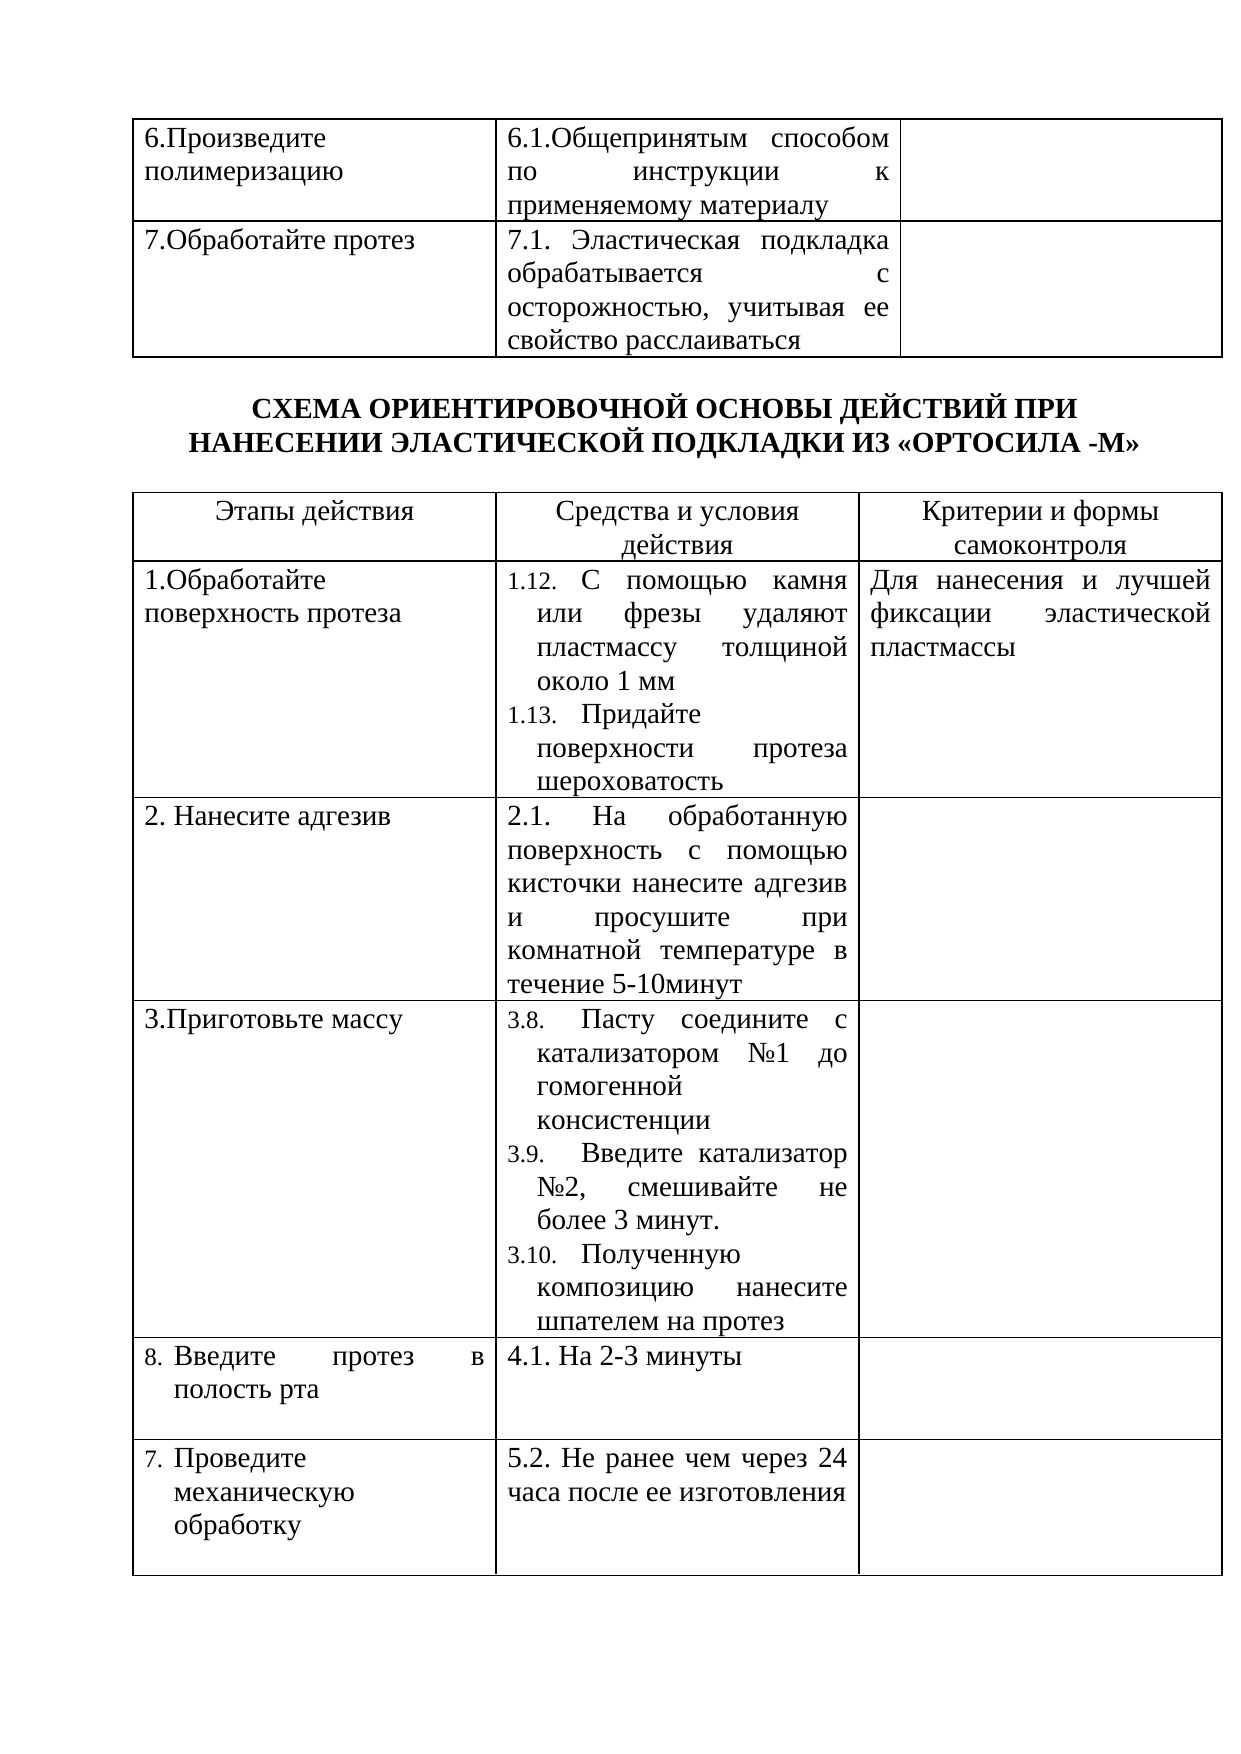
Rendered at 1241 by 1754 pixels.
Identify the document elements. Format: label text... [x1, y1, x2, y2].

table_cell 7.1. Эластическая подкладка обрабатывается с осторожностью, учитывая ее свойство расслаиваться [497, 222, 900, 356]
table_header Критерии и формы самоконтроля [860, 493, 1221, 560]
text СХЕМА ОРИЕНТИРОВОЧНОЙ ОСНОВЫ ДЕЙСТВИЙ ПРИ [177, 391, 1152, 425]
table_cell 2.1. На обработанную поверхность с помощью кисточки нанесите адгезив и просушите при комнатной температуре в течение 5-10минут [497, 798, 858, 999]
table_cell Проведите механическую обработку [134, 1440, 495, 1574]
table_cell [860, 1001, 1221, 1337]
table_cell 6.Произведите полимеризацию [134, 120, 495, 220]
table_cell [901, 120, 1221, 220]
table_cell 1.Обработайте поверхность протеза [134, 562, 495, 797]
table_cell [901, 222, 1221, 356]
table_cell Введите протез в полость рта [134, 1338, 495, 1439]
table_cell 2. Нанесите адгезив [134, 798, 495, 999]
table_cell 4.1. На 2-3 минуты [497, 1338, 858, 1439]
table_cell [860, 798, 1221, 999]
table_cell Пасту соедините с катализатором №1 до гомогенной консистенции Введите катализатор №2, смешивайте не более 3 минут. Полученную композицию нанесите шпателем на протез [497, 1001, 858, 1337]
table_cell Для нанесения и лучшей фиксации эластической пластмассы [860, 562, 1221, 797]
table_cell [860, 1338, 1221, 1439]
table_cell 6.1.Общепринятым способом по инструкции к применяемому материалу [497, 120, 900, 220]
table_cell 3.Приготовьте массу [134, 1001, 495, 1337]
table_header Средства и условия действия [497, 493, 858, 560]
table_cell [860, 1440, 1221, 1574]
table_cell С помощью камня или фрезы удаляют пластмассу толщиной около 1 мм Придайте поверхности протеза шероховатость [497, 562, 858, 797]
table_cell 5.2. Не ранее чем через 24 часа после ее изготовления [497, 1440, 858, 1574]
text НАНЕСЕНИИ ЭЛАСТИЧЕСКОЙ ПОДКЛАДКИ ИЗ «ОРТОСИЛА -М» [177, 425, 1152, 458]
table_header Этапы действия [134, 493, 495, 560]
table_cell 7.Обработайте протез [134, 222, 495, 356]
